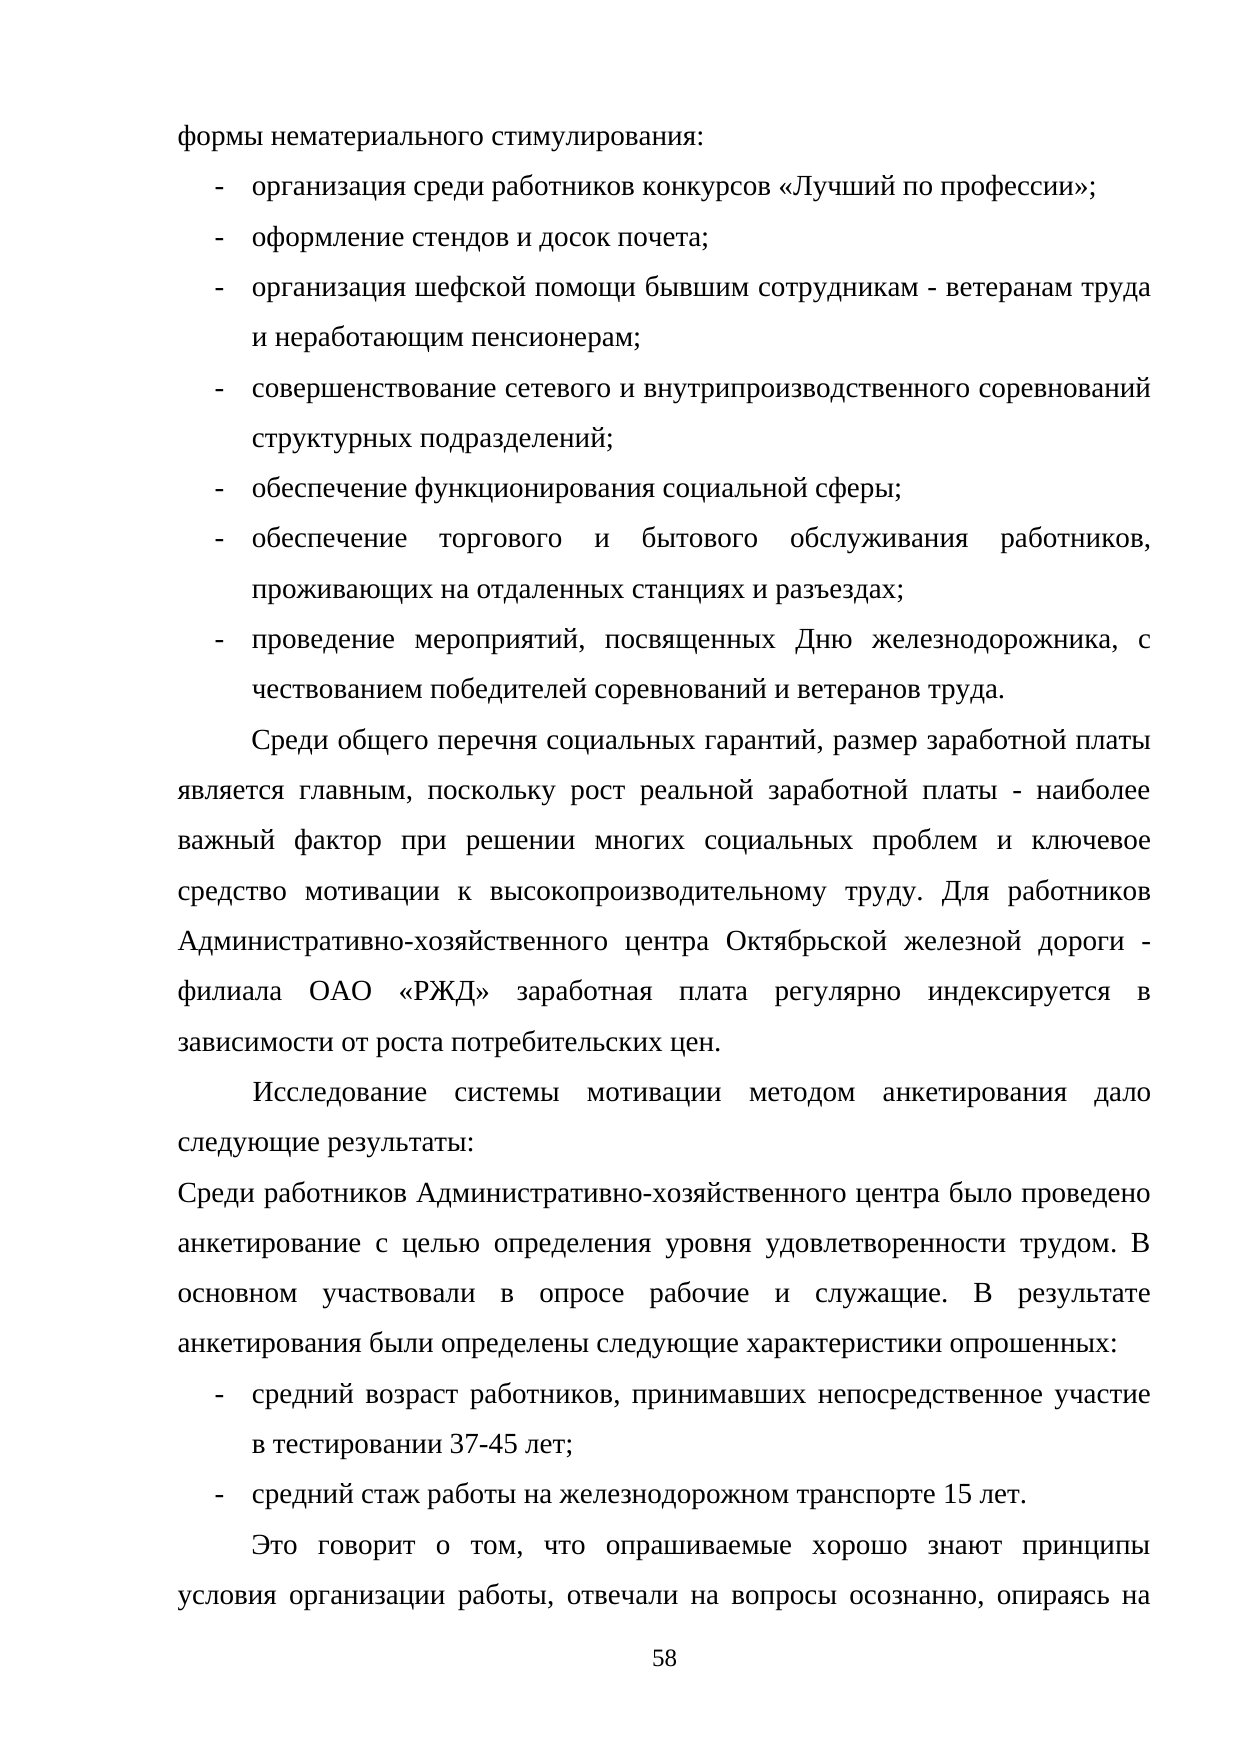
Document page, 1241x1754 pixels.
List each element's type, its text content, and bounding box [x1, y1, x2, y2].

list средний стаж работы на железнодорожном транспорте 15 лет. [214, 1477, 1152, 1510]
list организация среди работников конкурсов «Лучший по профессии»; [214, 168, 1152, 202]
text Среди работников Административно-хозяйственного центра было проведено анкетирование с целью определения уровня удовлетворенности трудом. В основном участвовали в опросе рабочие и служащие. В результате анкетирования были определены следующие характеристики опрошенных: [177, 1175, 1152, 1359]
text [177, 118, 1152, 152]
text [177, 1527, 1152, 1611]
list организация шефской помощи бывшим сотрудникам - ветеранам труда и неработающим пенсионерам; [214, 269, 1152, 353]
text Среди общего перечня социальных гарантий, размер заработной платы является главным, поскольку рост реальной заработной платы - наиболее важный фактор при решении многих социальных проблем и ключевое средство мотивации к высокопроизводительному труду. Для работников Административно-хозяйственного центра Октябрьской железной дороги - филиала ОАО «РЖД» заработная плата регулярно индексируется в зависимости от роста потребительских цен. [177, 722, 1152, 1057]
list оформление стендов и досок почета; [214, 219, 1152, 252]
list обеспечение функционирования социальной сферы; [214, 470, 1152, 504]
list совершенствование сетевого и внутрипроизводственного соревнований структурных подразделений; [214, 370, 1152, 453]
list обеспечение торгового и бытового обслуживания работников, проживающих на отдаленных станциях и разъездах; [214, 521, 1152, 604]
text Исследование системы мотивации методом анкетирования дало следующие результаты: [177, 1074, 1152, 1158]
list средний возраст работников, принимавших непосредственное участие в тестировании 37-45 лет; [214, 1376, 1152, 1460]
list проведение мероприятий, посвященных Дню железнодорожника, с чествованием победителей соревнований и ветеранов труда. [214, 621, 1152, 705]
